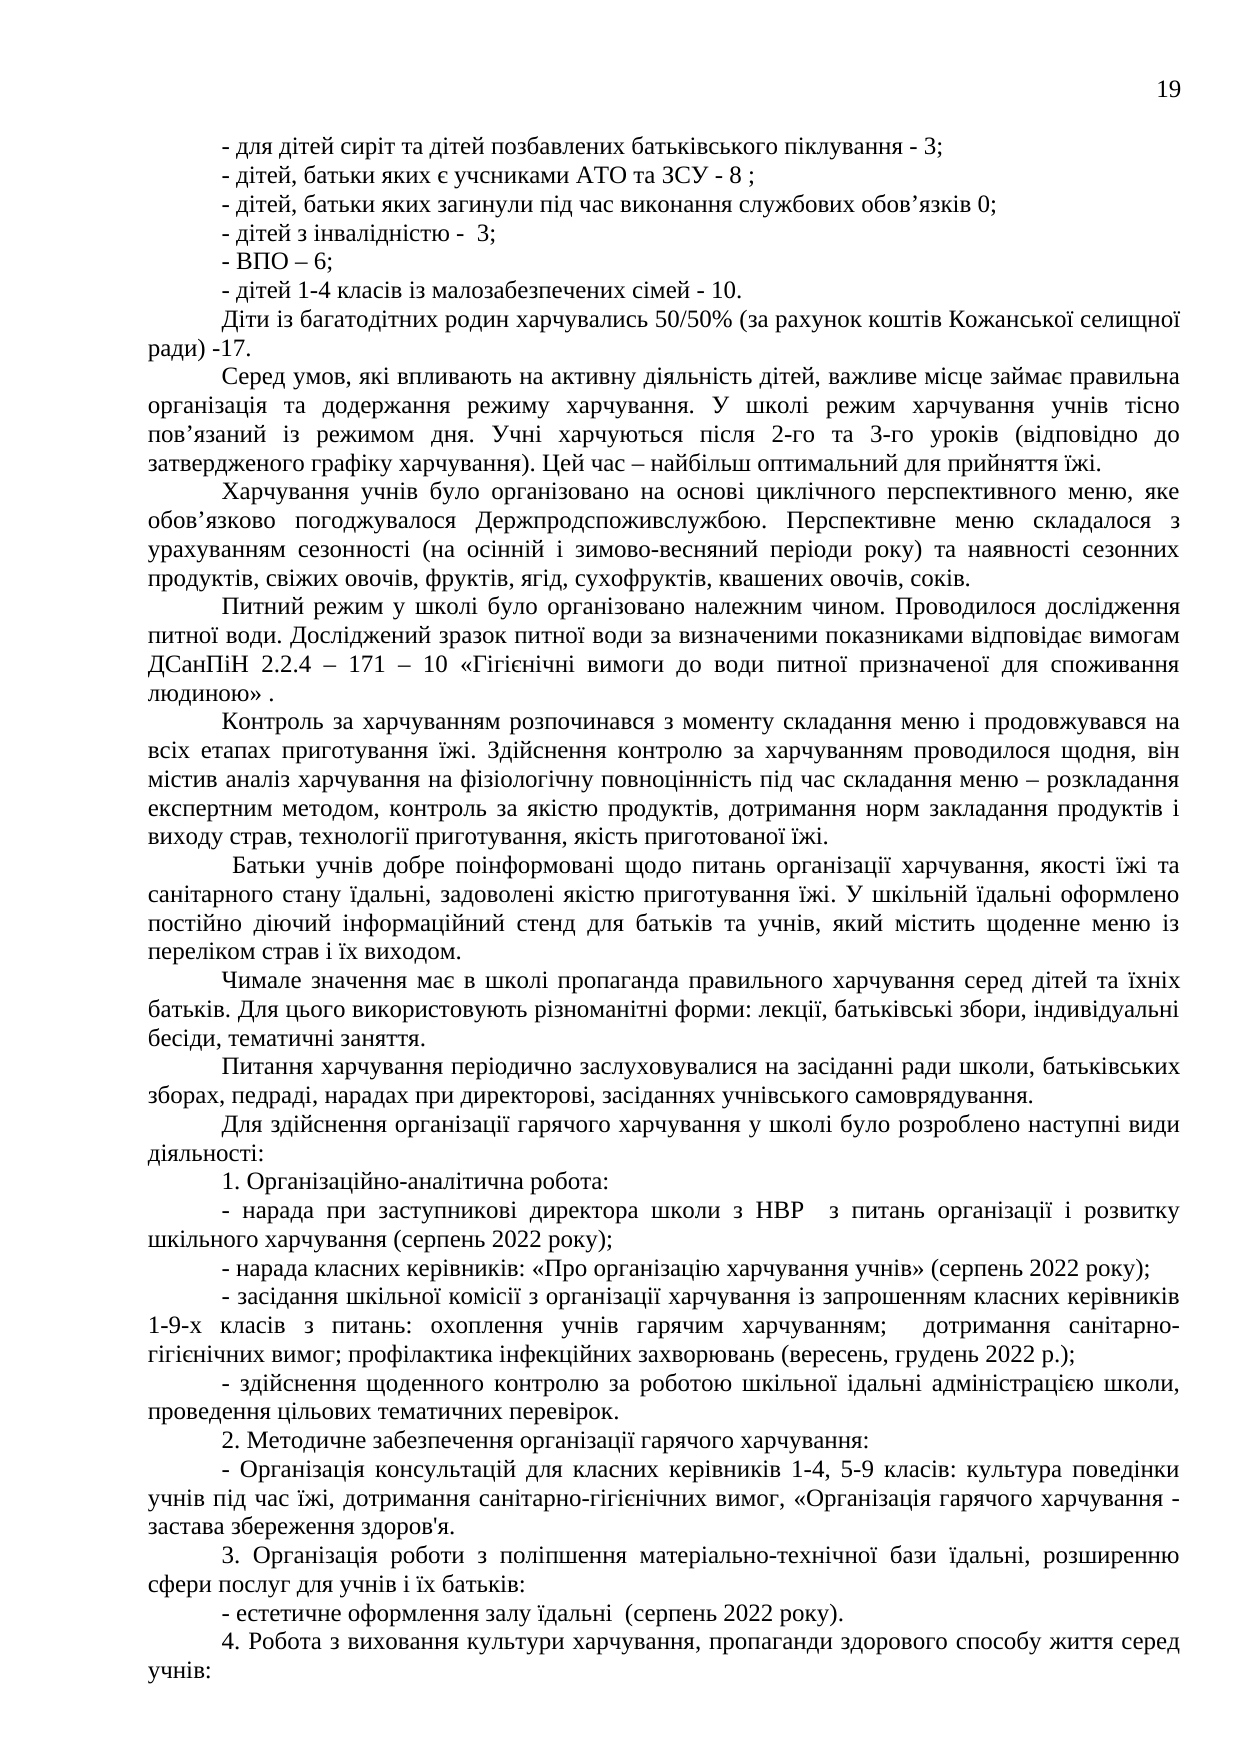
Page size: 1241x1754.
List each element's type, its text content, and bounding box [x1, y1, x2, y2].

text - Організація консультацій для класних керівників 1-4, 5-9 класів: культура поведінки учнів під час їжі, дотримання санітарно-гігієнічних вимог, «Організація гарячого харчування - застава збереження здоров'я. [148, 1454, 1181, 1540]
text 1. Організаційно-аналітична робота: [148, 1166, 1181, 1195]
text - дітей 1-4 класів із малозабезпечених сімей - 10. [148, 275, 1181, 304]
text 4. Робота з виховання культури харчування, пропаганди здорового способу життя серед учнів: [148, 1626, 1181, 1684]
text - ВПО – 6; [148, 246, 1181, 275]
text Серед умов, які впливають на активну діяльність дітей, важливе місце займає правильна організація та додержання режиму харчування. У школі режим харчування учнів тісно пов’язаний із режимом дня. Учні харчуються після 2-го та 3-го уроків (відповідно до затвердженого графіку харчування). Цей час – найбільш оптимальний для прийняття їжі. [148, 361, 1181, 476]
text - здійснення щоденного контролю за роботою шкільної ідальні адміністрацією школи, проведення цільових тематичних перевірок. [148, 1368, 1181, 1425]
text Питний режим у школі було організовано належним чином. Проводилося дослідження питної води. Досліджений зразок питної води за визначеними показниками відповідає вимогам ДСанПіН 2.2.4 – 171 – 10 «Гігієнічні вимоги до води питної призначеної для споживання людиною» . [148, 591, 1181, 706]
text Питання харчування періодично заслуховувалися на засіданні ради школи, батьківських зборах, педраді, нарадах при директорові, засіданнях учнівського самоврядування. [148, 1051, 1181, 1109]
text - для дітей сиріт та дітей позбавлених батьківського піклування - 3; [148, 131, 1181, 160]
text - дітей з інвалідністю - 3; [148, 218, 1181, 246]
text - нарада класних керівників: «Про організацію харчування учнів» (серпень 2022 року); [148, 1253, 1181, 1281]
text 3. Організація роботи з поліпшення матеріально-технічної бази їдальні, розширенню сфери послуг для учнів і їх батьків: [148, 1540, 1181, 1598]
text - засідання шкільної комісії з організації харчування із запрошенням класних керівників 1-9-х класів з питань: охоплення учнів гарячим харчуванням; дотримання санітарно- гігієнічних вимог; профілактика інфекційних захворювань (вересень, грудень 2022 р.); [148, 1281, 1181, 1368]
text Харчування учнів було організовано на основі циклічного перспективного меню, яке обов’язково погоджувалося Держпродспоживслужбою. Перспективне меню складалося з урахуванням сезонності (на осінній і зимово-весняний періоди року) та наявності сезонних продуктів, свіжих овочів, фруктів, ягід, сухофруктів, квашених овочів, соків. [148, 476, 1181, 591]
text - нарада при заступникові директора школи з НВР з питань організації і розвитку шкільного харчування (серпень 2022 року); [148, 1195, 1181, 1253]
text 2. Методичне забезпечення організації гарячого харчування: [148, 1425, 1181, 1454]
text Контроль за харчуванням розпочинався з моменту складання меню і продовжувався на всіх етапах приготування їжі. Здійснення контролю за харчуванням проводилося щодня, він містив аналіз харчування на фізіологічну повноцінність під час складання меню – розкладання експертним методом, контроль за якістю продуктів, дотримання норм закладання продуктів і виходу страв, технології приготування, якість приготованої їжі. [148, 706, 1181, 850]
text Для здійснення організації гарячого харчування у школі було розроблено наступні види діяльності: [148, 1109, 1181, 1166]
text - дітей, батьки яких є учсниками АТО та ЗСУ - 8 ; [148, 160, 1181, 189]
text - естетичне оформлення залу їдальні (серпень 2022 року). [148, 1598, 1181, 1626]
text Діти із багатодітних родин харчувались 50/50% (за рахунок коштів Кожанської селищної ради) -17. [148, 304, 1181, 361]
text Чимале значення має в школі пропаганда правильного харчування серед дітей та їхніх батьків. Для цього використовують різноманітні форми: лекції, батьківські збори, індивідуальні бесіди, тематичні заняття. [148, 965, 1181, 1051]
text - дітей, батьки яких загинули під час виконання службових обов’язків 0; [148, 189, 1181, 218]
text Батьки учнів добре поінформовані щодо питань організації харчування, якості їжі та санітарного стану їдальні, задоволені якістю приготування їжі. У шкільній їдальні оформлено постійно діючий інформаційний стенд для батьків та учнів, який містить щоденне меню із переліком страв і їх виходом. [148, 850, 1181, 965]
